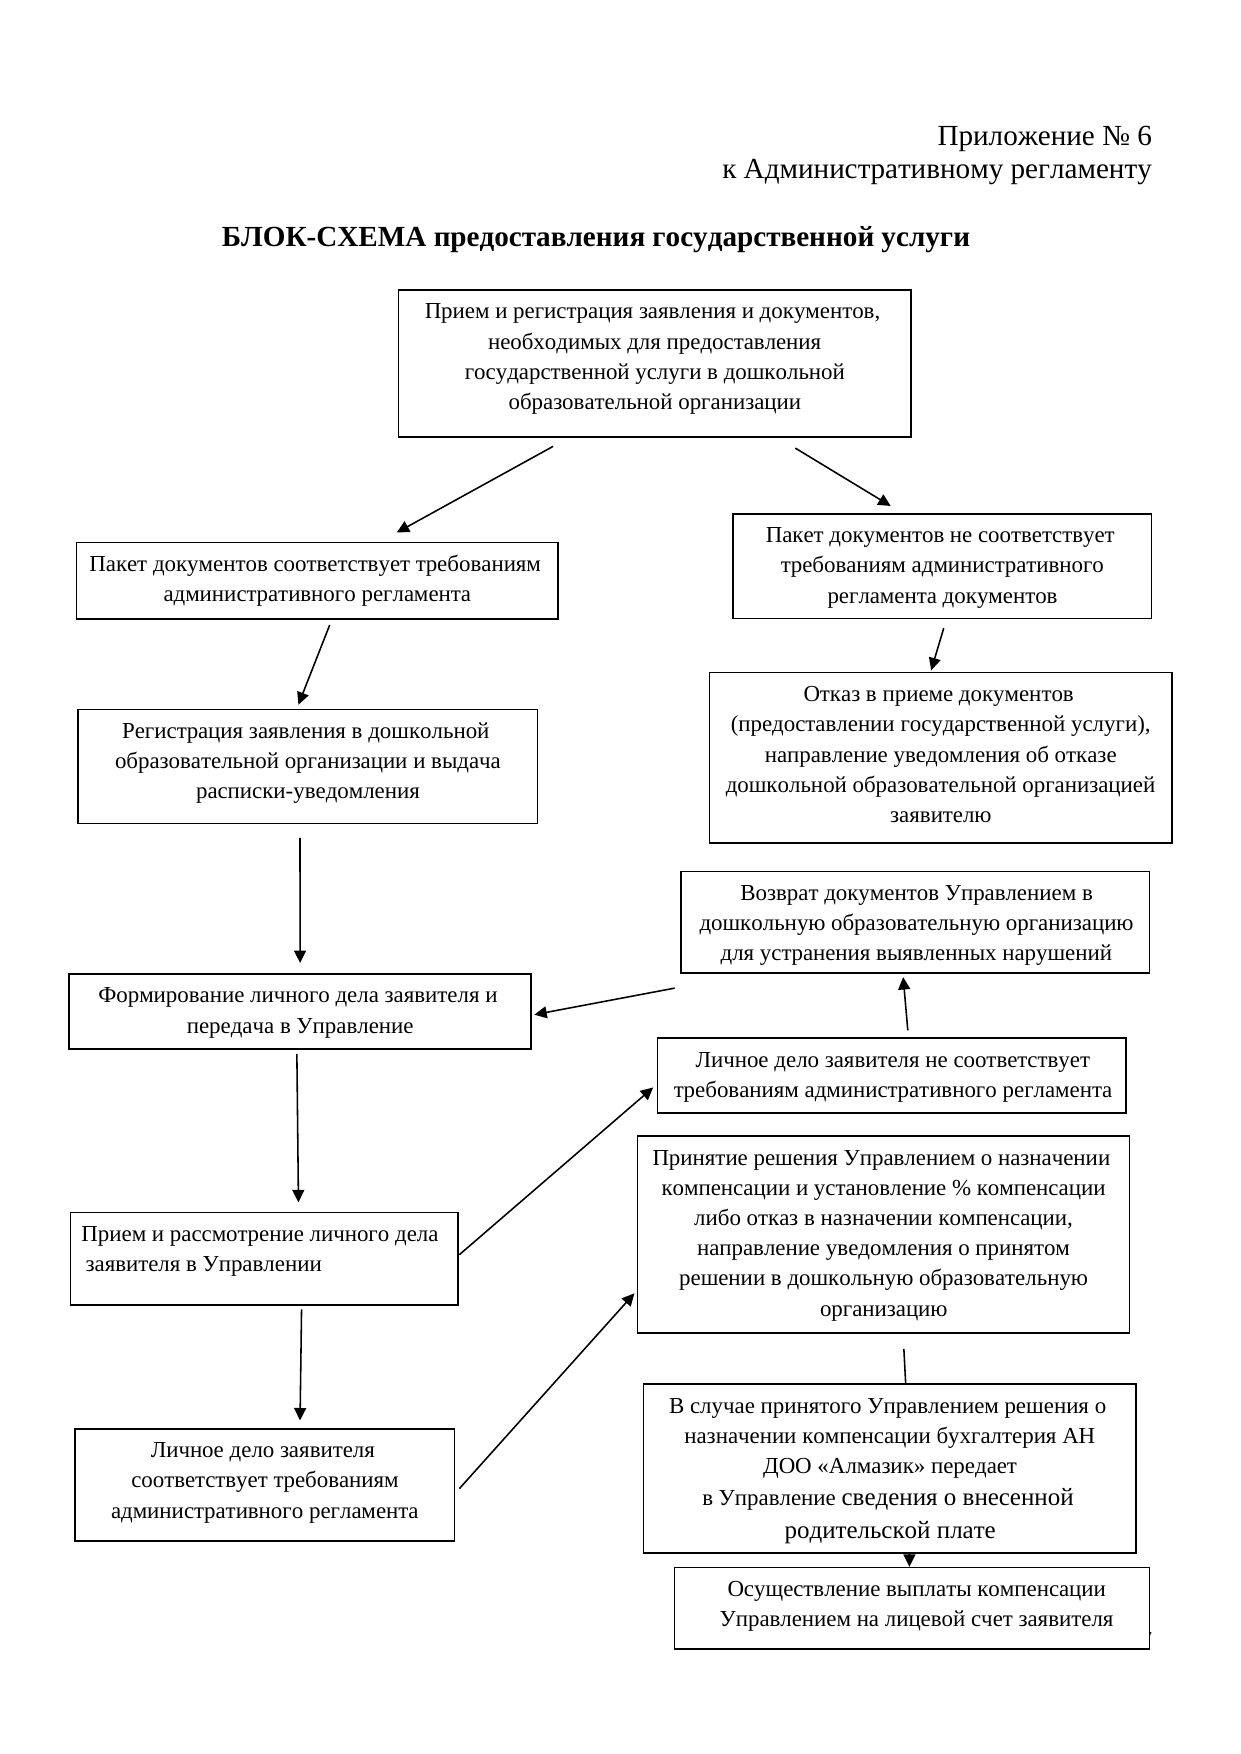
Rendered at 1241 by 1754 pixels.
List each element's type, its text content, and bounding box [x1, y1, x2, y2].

text к Административному регламенту [148, 152, 1152, 185]
text Приложение № 6 [148, 118, 1152, 152]
text БЛОК-СХЕМА предоставления услуги [148, 219, 1152, 252]
